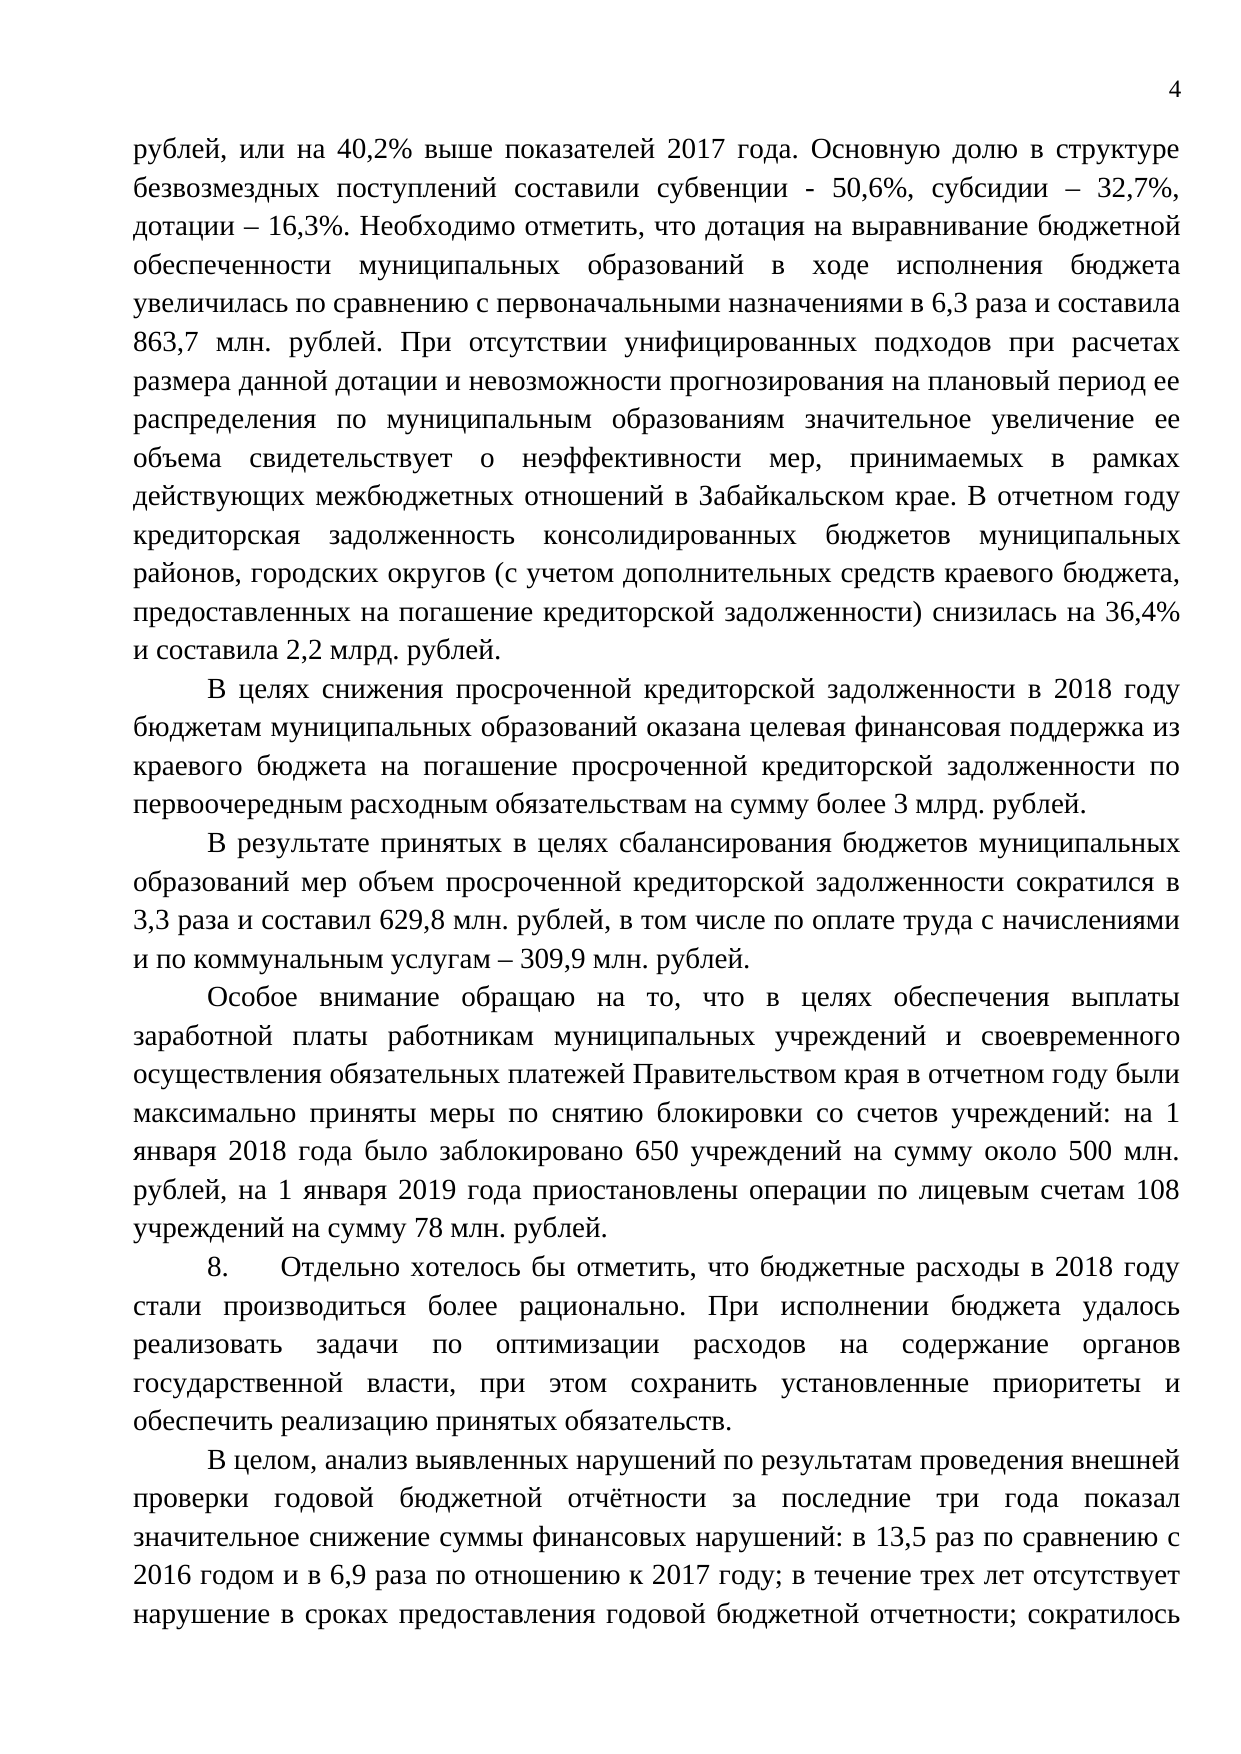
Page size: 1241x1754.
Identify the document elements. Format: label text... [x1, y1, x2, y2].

list Отдельно хотелось бы отметить, что бюджетные расходы в 2018 году стали производиться более рационально. При исполнении бюджета удалось реализовать задачи по оптимизации расходов на содержание органов государственной власти, при этом сохранить установленные приоритеты и обеспечить реализацию принятых обязательств. [133, 1249, 1181, 1437]
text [133, 1442, 1181, 1629]
list В результате принятых в целях сбалансирования бюджетов муниципальных образований мер объем просроченной кредиторской задолженности сократился в 3,3 раза и составил 629,8 млн. рублей, в том числе по оплате труда с начислениями и по коммунальным услугам – 309,9 млн. рублей. [133, 825, 1181, 974]
list Особое внимание обращаю на то, что в целях обеспечения выплаты заработной платы работникам муниципальных учреждений и своевременного осуществления обязательных платежей Правительством края в отчетном году были максимально приняты меры по снятию блокировки со счетов учреждений: на 1 января 2018 года было заблокировано 650 учреждений на сумму около 500 млн. рублей, на 1 января 2019 года приостановлены операции по лицевым счетам 108 учреждений на сумму 78 млн. рублей. [133, 979, 1181, 1244]
list В целях снижения просроченной кредиторской задолженности в 2018 году бюджетам муниципальных образований оказана целевая финансовая поддержка из краевого бюджета на погашение просроченной кредиторской задолженности по первоочередным расходным обязательствам на сумму более 3 млрд. рублей. [133, 671, 1181, 820]
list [133, 131, 1181, 666]
